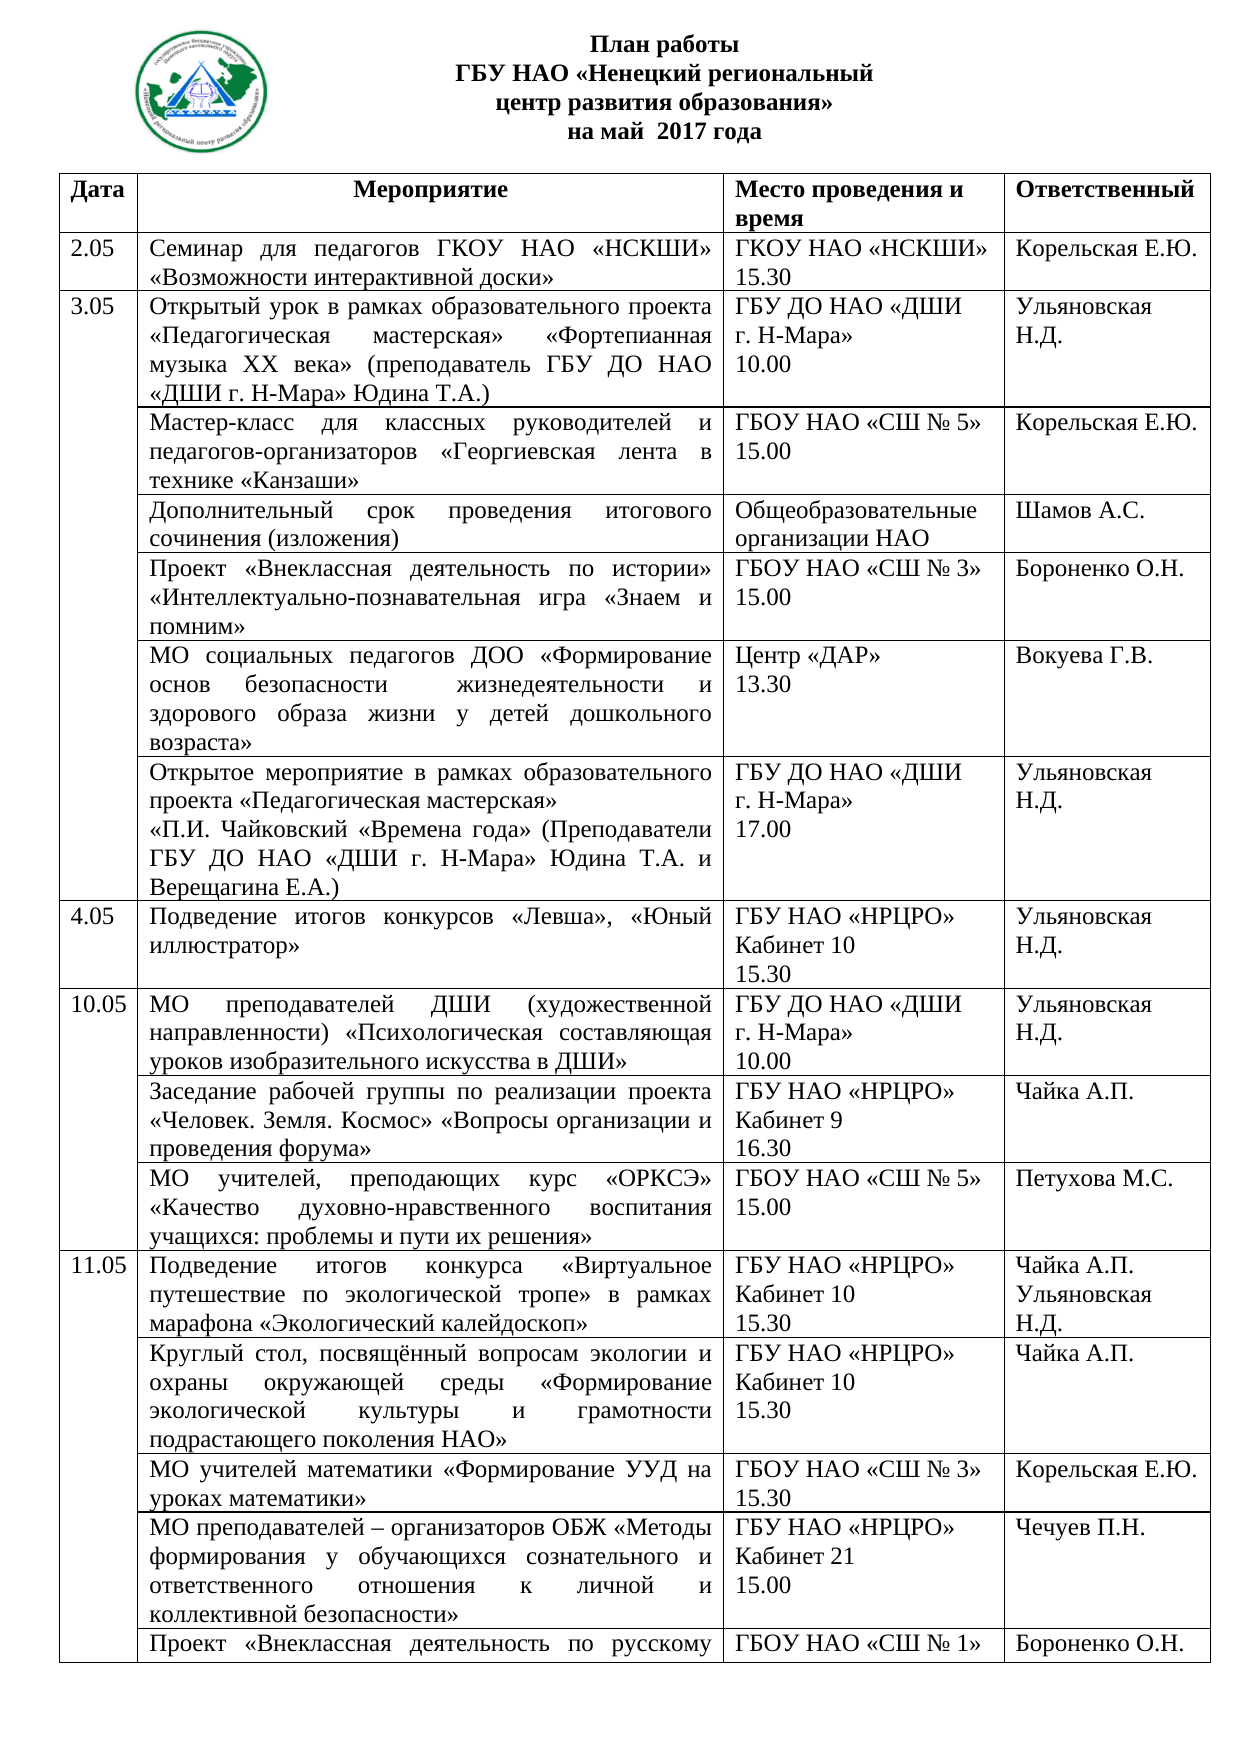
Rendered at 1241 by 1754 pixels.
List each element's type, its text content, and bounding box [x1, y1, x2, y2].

table_cell Чайка А.П. [1005, 1338, 1210, 1453]
table_header Ответственный [1005, 174, 1210, 232]
table_cell Вокуева Г.В. [1005, 641, 1210, 756]
table_header Дата [60, 174, 137, 232]
text ГБУ НАО «Ненецкий региональный [278, 58, 1152, 87]
table_cell ГБОУ НАО «СШ № 3» 15.00 [724, 553, 1004, 639]
table_cell Открытое мероприятие в рамках образовательного проекта «Педагогическая мастерская» «П.И. Чайковский «Времена года» (Преподаватели ГБУ ДО НАО «ДШИ г. Н-Мара» Юдина Т.А. и Верещагина Е.А.) [138, 757, 723, 900]
table_cell Корельская Е.Ю. [1005, 233, 1210, 290]
table_cell Дополнительный срок проведения итогового сочинения (изложения) [138, 495, 723, 552]
table_header Мероприятие [138, 174, 723, 232]
table_cell Бороненко О.Н. [1005, 553, 1210, 639]
table_cell Шамов А.С. [1005, 495, 1210, 552]
table_cell МО социальных педагогов ДОО «Формирование основ безопасности жизнедеятельности и здорового образа жизни у детей дошкольного возраста» [138, 641, 723, 756]
table_cell Ульяновская Н.Д. [1005, 901, 1210, 988]
table_cell Заседание рабочей группы по реализации проекта «Человек. Земля. Космос» «Вопросы организации и проведения форума» [138, 1076, 723, 1162]
table_cell Круглый стол, посвящённый вопросам экологии и охраны окружающей среды «Формирование экологической культуры и грамотности подрастающего поколения НАО» [138, 1338, 723, 1453]
text на май 2017 года [278, 116, 1152, 144]
table_cell ГБУ НАО «НРЦРО» Кабинет 9 16.30 [724, 1076, 1004, 1162]
table_cell Подведение итогов конкурса «Виртуальное путешествие по экологической тропе» в рамках марафона «Экологический калейдоскоп» [138, 1251, 723, 1337]
picture [117, 28, 278, 161]
table_cell 2.05 [60, 233, 137, 290]
table_cell 11.05 [60, 1251, 137, 1662]
table_cell Общеобразовательные организации НАО [724, 495, 1004, 552]
table_cell Семинар для педагогов ГКОУ НАО «НСКШИ» «Возможности интерактивной доски» [138, 233, 723, 290]
table_cell МО преподавателей – организаторов ОБЖ «Методы формирования у обучающихся сознательного и ответственного отношения к личной и коллективной безопасности» [138, 1513, 723, 1627]
table_cell Открытый урок в рамках образовательного проекта «Педагогическая мастерская» «Фортепианная музыка ХХ века» (преподаватель ГБУ ДО НАО «ДШИ г. Н-Мара» Юдина Т.А.) [138, 291, 723, 406]
table_cell 10.05 [60, 989, 137, 1249]
table_cell Чечуев П.Н. [1005, 1513, 1210, 1627]
table_cell ГБУ НАО «НРЦРО» Кабинет 10 15.30 [724, 1251, 1004, 1337]
table_cell Мастер-класс для классных руководителей и педагогов-организаторов «Георгиевская лента в технике «Канзаши» [138, 408, 723, 494]
table_cell ГБОУ НАО «СШ № 5» 15.00 [724, 408, 1004, 494]
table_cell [724, 1629, 1004, 1662]
table_cell МО учителей математики «Формирование УУД на уроках математики» [138, 1454, 723, 1511]
table_cell Ульяновская Н.Д. [1005, 757, 1210, 900]
table_cell ГБУ ДО НАО «ДШИ г. Н-Мара» 10.00 [724, 291, 1004, 406]
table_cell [138, 1629, 723, 1662]
table_header Место проведения и время [724, 174, 1004, 232]
table_cell Бороненко О.Н. [1005, 1629, 1210, 1662]
table_cell 3.05 [60, 291, 137, 900]
table_cell Ульяновская Н.Д. [1005, 989, 1210, 1075]
table_cell 4.05 [60, 901, 137, 988]
table_cell МО преподавателей ДШИ (художественной направленности) «Психологическая составляющая уроков изобразительного искусства в ДШИ» [138, 989, 723, 1075]
table_cell Чайка А.П. [1005, 1076, 1210, 1162]
table_cell Ульяновская Н.Д. [1005, 291, 1210, 406]
table_cell Центр «ДАР» 13.30 [724, 641, 1004, 756]
table_cell Чайка А.П. Ульяновская Н.Д. [1005, 1251, 1210, 1337]
table_cell ГБУ НАО «НРЦРО» Кабинет 10 15.30 [724, 901, 1004, 988]
table_cell Петухова М.С. [1005, 1163, 1210, 1249]
text План работы [278, 29, 1152, 58]
table_cell ГКОУ НАО «НСКШИ» 15.30 [724, 233, 1004, 290]
table_cell ГБУ НАО «НРЦРО» Кабинет 10 15.30 [724, 1338, 1004, 1453]
table_cell ГБУ НАО «НРЦРО» Кабинет 21 15.00 [724, 1513, 1004, 1627]
table_cell Корельская Е.Ю. [1005, 408, 1210, 494]
table_cell МО учителей, преподающих курс «ОРКСЭ» «Качество духовно-нравственного воспитания учащихся: проблемы и пути их решения» [138, 1163, 723, 1249]
table_cell ГБУ ДО НАО «ДШИ г. Н-Мара» 17.00 [724, 757, 1004, 900]
table_cell ГБОУ НАО «СШ № 3» 15.30 [724, 1454, 1004, 1511]
table_cell ГБОУ НАО «СШ № 5» 15.00 [724, 1163, 1004, 1249]
table_cell Корельская Е.Ю. [1005, 1454, 1210, 1511]
table_cell Проект «Внеклассная деятельность по истории» «Интеллектуально-познавательная игра «Знаем и помним» [138, 553, 723, 639]
text центр развития образования» [278, 87, 1152, 116]
table_cell ГБУ ДО НАО «ДШИ г. Н-Мара» 10.00 [724, 989, 1004, 1075]
table_cell Подведение итогов конкурсов «Левша», «Юный иллюстратор» [138, 901, 723, 988]
